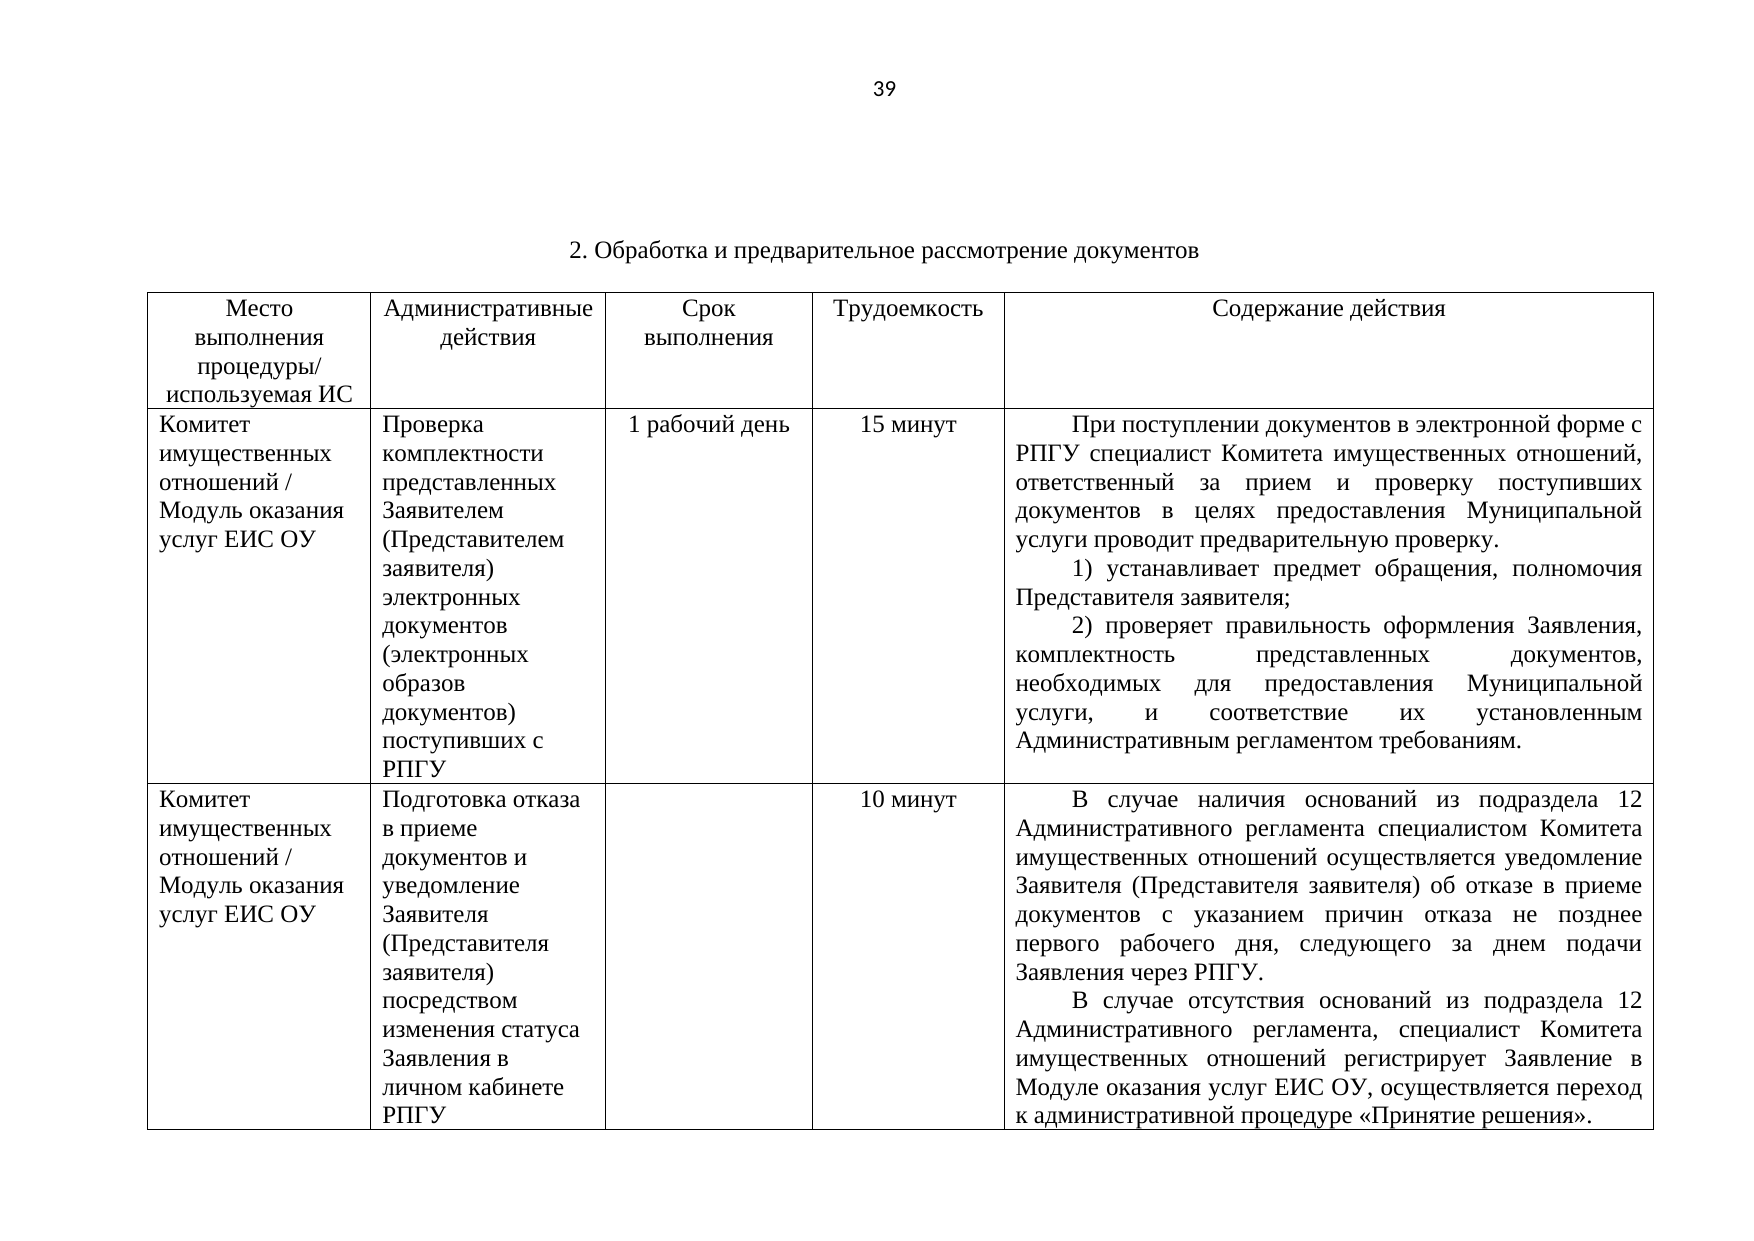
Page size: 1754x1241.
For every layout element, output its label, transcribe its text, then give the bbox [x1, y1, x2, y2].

table_cell 1 рабочий день [606, 409, 812, 783]
table_cell 10 минут [813, 784, 1004, 1129]
text 2. Обработка и предварительное рассмотрение документов [118, 235, 1651, 263]
table_header Место выполнения процедуры/ используемая ИС [148, 293, 370, 408]
table_header Административные действия [371, 293, 605, 408]
table_cell Комитет имущественных отношений / Модуль оказания услуг ЕИС ОУ [148, 784, 370, 1129]
table_cell Проверка комплектности представленных Заявителем (Представителем заявителя) электронных документов (электронных образов документов) поступивших с РПГУ [371, 409, 605, 783]
table_cell 15 минут [813, 409, 1004, 783]
table_header Содержание действия [1005, 293, 1653, 408]
table_header Срок выполнения [606, 293, 812, 408]
table_cell В случае наличия оснований из подраздела 12 Административного регламента специалистом Комитета имущественных отношений осуществляется уведомление Заявителя (Представителя заявителя) об отказе в приеме документов с указанием причин отказа не позднее первого рабочего дня, следующего за днем подачи Заявления через РПГУ. В случае отсутствия оснований из подраздела 12 Административного регламента, специалист Комитета имущественных отношений регистрирует Заявление в Модуле оказания услуг ЕИС ОУ, осуществляется переход к административной процедуре «Принятие решения». [1005, 784, 1653, 1129]
table_cell Комитет имущественных отношений / Модуль оказания услуг ЕИС ОУ [148, 409, 370, 783]
table_cell При поступлении документов в электронной форме с РПГУ специалист Комитета имущественных отношений, ответственный за прием и проверку поступивших документов в целях предоставления Муниципальной услуги проводит предварительную проверку. 1) устанавливает предмет обращения, полномочия Представителя заявителя; 2) проверяет правильность оформления Заявления, комплектность представленных документов, необходимых для предоставления Муниципальной услуги, и соответствие их установленным Административным регламентом требованиям. [1005, 409, 1653, 783]
table_header Трудоемкость [813, 293, 1004, 408]
table_cell Подготовка отказа в приеме документов и уведомление Заявителя (Представителя заявителя) посредством изменения статуса Заявления в личном кабинете РПГУ [371, 784, 605, 1129]
table_cell [606, 784, 812, 1129]
